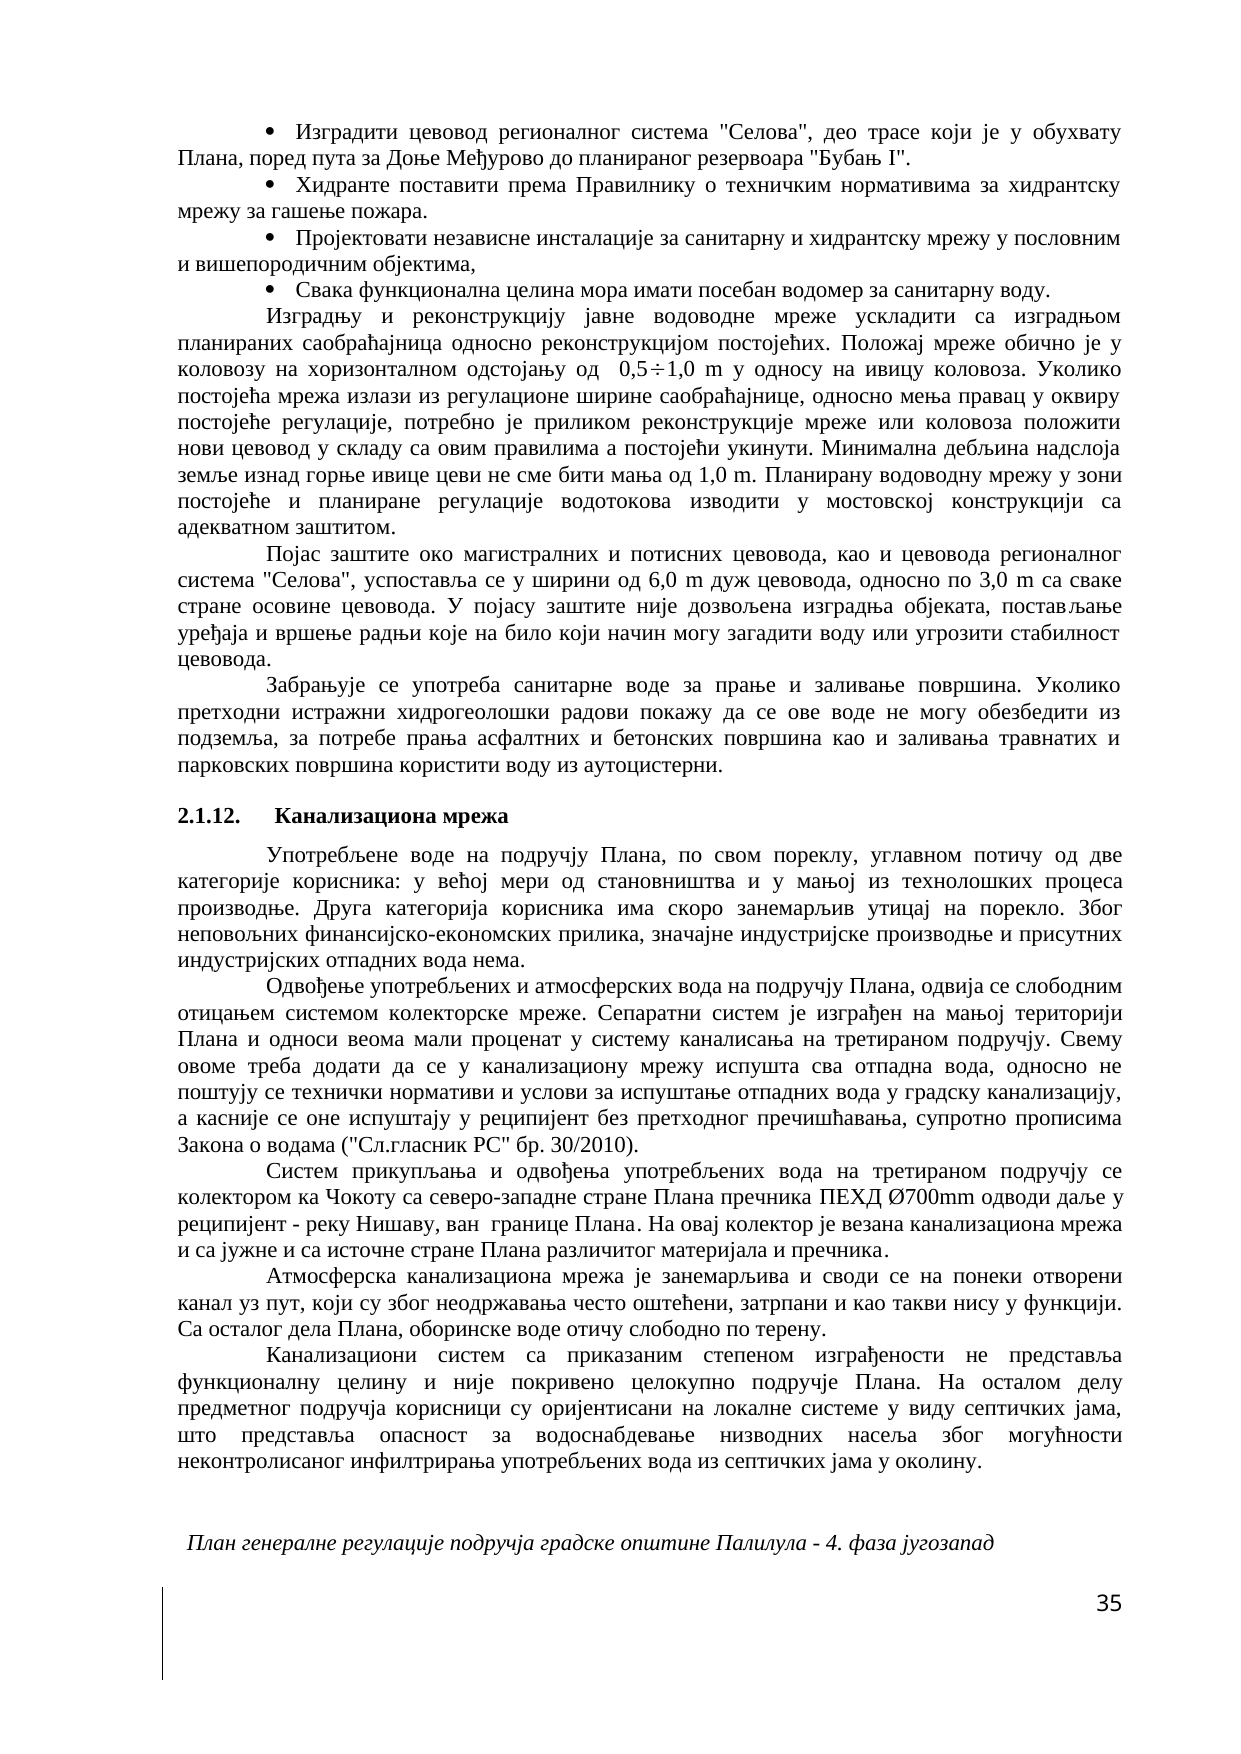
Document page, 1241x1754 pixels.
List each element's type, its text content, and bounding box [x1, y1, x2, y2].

text Систем прикупљања и одвођења употребљених вода на третираном подручју се колектором ка Чокоту са северо-западне стране Плана пречника ПЕХД Ø700mm одводи даље у реципијент - реку Нишаву, ван границе Плана. На овај колектор је везана канализациона мрежа и са јужне и са источне стране Плана различитог материјала и пречника. [177, 1157, 1124, 1262]
list Пројектовати независне инсталације за санитарну и хидрантску мрежу у пословним и вишепородичним објектима, [177, 223, 1122, 276]
text Појас заштите око магистралних и потисних цевовода, као и цевовода регионалног система "Селова", успоставља се у ширини од 6,0 m дуж цевовода, односно по 3,0 m са сваке стране осовине цевовода. У појасу заштите није дозвољена изградња објеката, постављање уређаја и вршење радњи које на било који начин могу загадити воду или угрозити стабилност цевовода. [177, 540, 1122, 672]
text Употребљене воде на подручју Плана, по свом пореклу, углавном потичу од две категорије корисника: у већој мери од становништва и у мањој из технолошких процеса производње. Друга категорија корисника има скоро занемарљив утицај на порекло. Због неповољних финансијско-економских прилика, значајне индустријске производње и присутних индустријских отпадних вода нема. [177, 841, 1124, 973]
list Изградити цевовод регионалног система "Селова", део трасе који је у обухвату Плана, поред пута за Доње Међурово до планираног резервоара "Бубањ I". [177, 118, 1122, 171]
text Атмосферска канализациона мрежа је занемарљива и своди се на понеки отворени канал уз пут, који су због неодржавања често оштећени, затрпани и као такви нису у функцији. Са осталог дела Плана, оборинске воде отичу слободно по терену. [177, 1262, 1124, 1342]
list Хидранте поставити према Правилнику о техничким нормативима за хидрантску мрежу за гашење пожара. [177, 171, 1122, 223]
text 2.1.12. Канализациона мрежа [177, 802, 1122, 828]
list Свака функционална целина мора имати посебан водомер за санитарну воду. [177, 276, 1122, 303]
text Изградњу и реконструкцију јавне водоводне мреже ускладити са изградњом планираних саобраћајница односно реконструкцијом постојећих. Положај мреже обично је у коловозу на хоризонталном одстојању од 0,51,0 m у односу на ивицу коловоза. Уколико постојећа мрежа излази из регулационе ширине саобраћајнице, односно мења правац у оквиру постојеће регулације, потребно је приликом реконструкције мреже или коловоза положити нови цевовод у складу са овим правилима а постојећи укинути. Минимална дебљина надслоја земље изнад горње ивице цеви не сме бити мања од 1,0 m. Планирану водоводну мрежу у зони постојеће и планиране регулације водотокова изводити у мостовској конструкцији са адекватном заштитом. [177, 303, 1122, 540]
text Забрањује се употреба санитарне воде за прање и заливање површина. Уколико претходни истражни хидрогеолошки радови покажу да се ове воде не могу обезбедити из подземља, за потребе прања асфалтних и бетонских површина као и заливања травнатих и парковских површина користити воду из аутоцистерни. [177, 672, 1122, 777]
text Одвођење употребљених и атмосферских вода на подручју Плана, одвија се слободним отицањем системом колекторске мреже. Сепаратни систем је изграђен на мањој територији Плана и односи веома мали проценат у систему каналисања на третираном подручју. Свему овоме треба додати да се у канализациону мрежу испушта сва отпадна вода, односно не поштују се технички нормативи и услови за испуштање отпадних вода у градску канализацију, а касније се оне испуштају у реципијент без претходног пречишћавања, супротно прописима Закона о водама ("Сл.гласник РС" бр. 30/2010). [177, 973, 1124, 1157]
text Канализациони систем са приказаним степеном изграђености не представља функционалну целину и није покривено целокупно подручје Плана. На осталом делу предметног подручја корисници су оријентисани на локалне системе у виду септичких јама, што представља опасност за водоснабдевање низводних насеља због могућности неконтролисаног инфилтрирања употребљених вода из септичких јама у околину. [177, 1342, 1124, 1473]
